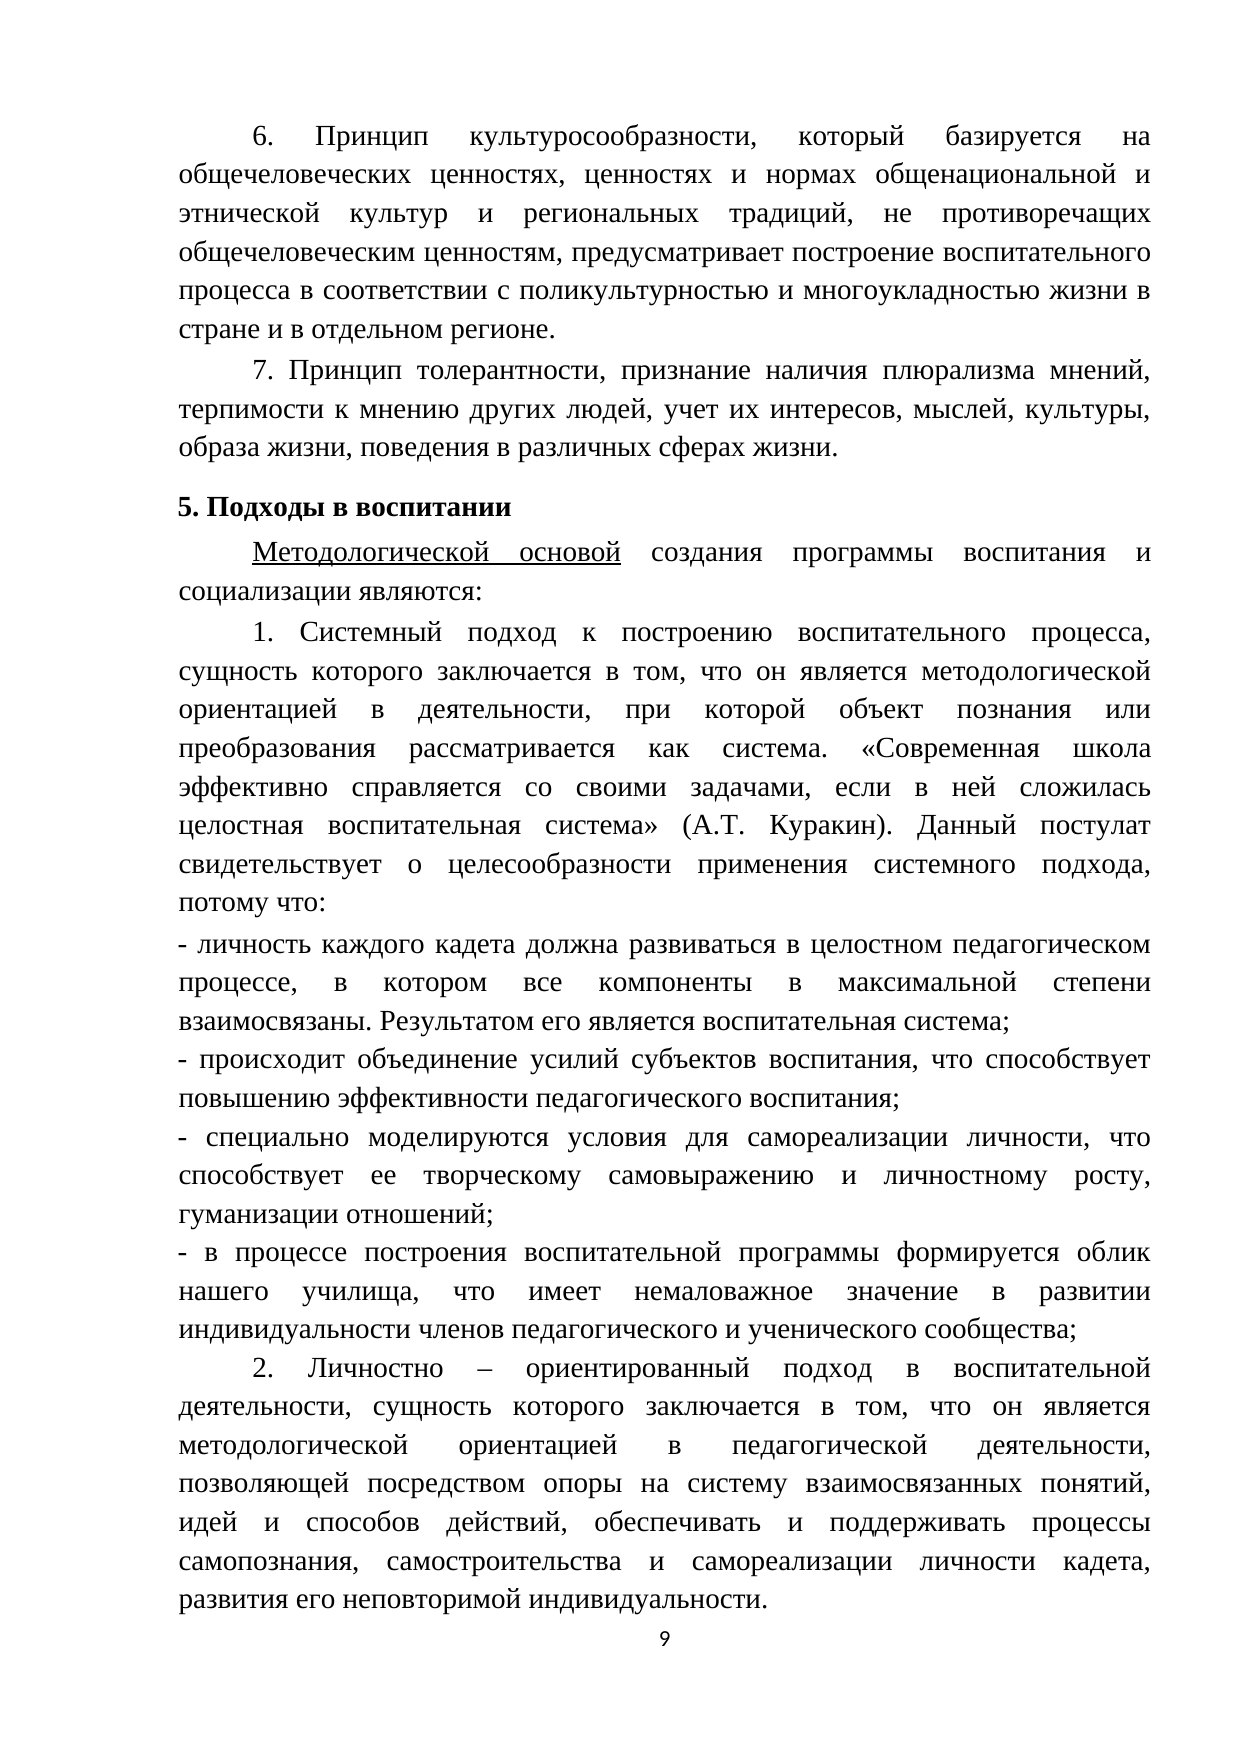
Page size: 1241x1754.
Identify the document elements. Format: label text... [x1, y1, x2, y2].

text 7. Принцип толерантности, признание наличия плюрализма мнений, терпимости к мнению других людей, учет их интересов, мыслей, культуры, образа жизни, поведения в различных сферах жизни. [178, 352, 1152, 463]
text 2. Личностно – ориентированный подход в воспитательной деятельности, сущность которого заключается в том, что он является методологической ориентацией в педагогической деятельности, позволяющей посредством опоры на систему взаимосвязанных понятий, идей и способов действий, обеспечивать и поддерживать процессы самопознания, самостроительства и самореализации личности кадета, развития его неповторимой индивидуальности. [178, 1350, 1152, 1615]
text - в процессе построения воспитательной программы формируется облик нашего училища, что имеет немаловажное значение в развитии индивидуальности членов педагогического и ученического сообщества; [177, 1234, 1152, 1345]
text - специально моделируются условия для самореализации личности, что способствует ее творческому самовыражению и личностному росту, гуманизации отношений; [177, 1119, 1152, 1229]
text Методологической основой создания программы воспитания и социализации являются: [178, 534, 1152, 606]
text 1. Системный подход к построению воспитательного процесса, сущность которого заключается в том, что он является методологической ориентацией в деятельности, при которой объект познания или преобразования рассматривается как система. «Современная школа эффективно справляется со своими задачами, если в ней сложилась целостная воспитательная система» (А.Т. Куракин). Данный постулат свидетельствует о целесообразности применения системного подхода, потому что: [178, 614, 1152, 918]
text - происходит объединение усилий субъектов воспитания, что способствует повышению эффективности педагогического воспитания; [177, 1042, 1152, 1114]
text - личность каждого кадета должна развиваться в целостном педагогическом процессе, в котором все компоненты в максимальной степени взаимосвязаны. Результатом его является воспитательная система; [177, 926, 1152, 1037]
text 5. Подходы в воспитании [177, 489, 1152, 522]
text 6. Принцип культуросообразности, который базируется на общечеловеческих ценностях, ценностях и нормах общенациональной и этнической культур и региональных традиций, не противоречащих общечеловеческим ценностям, предусматривает построение воспитательного процесса в соответствии с поликультурностью и многоукладностью жизни в стране и в отдельном регионе. [178, 118, 1152, 344]
